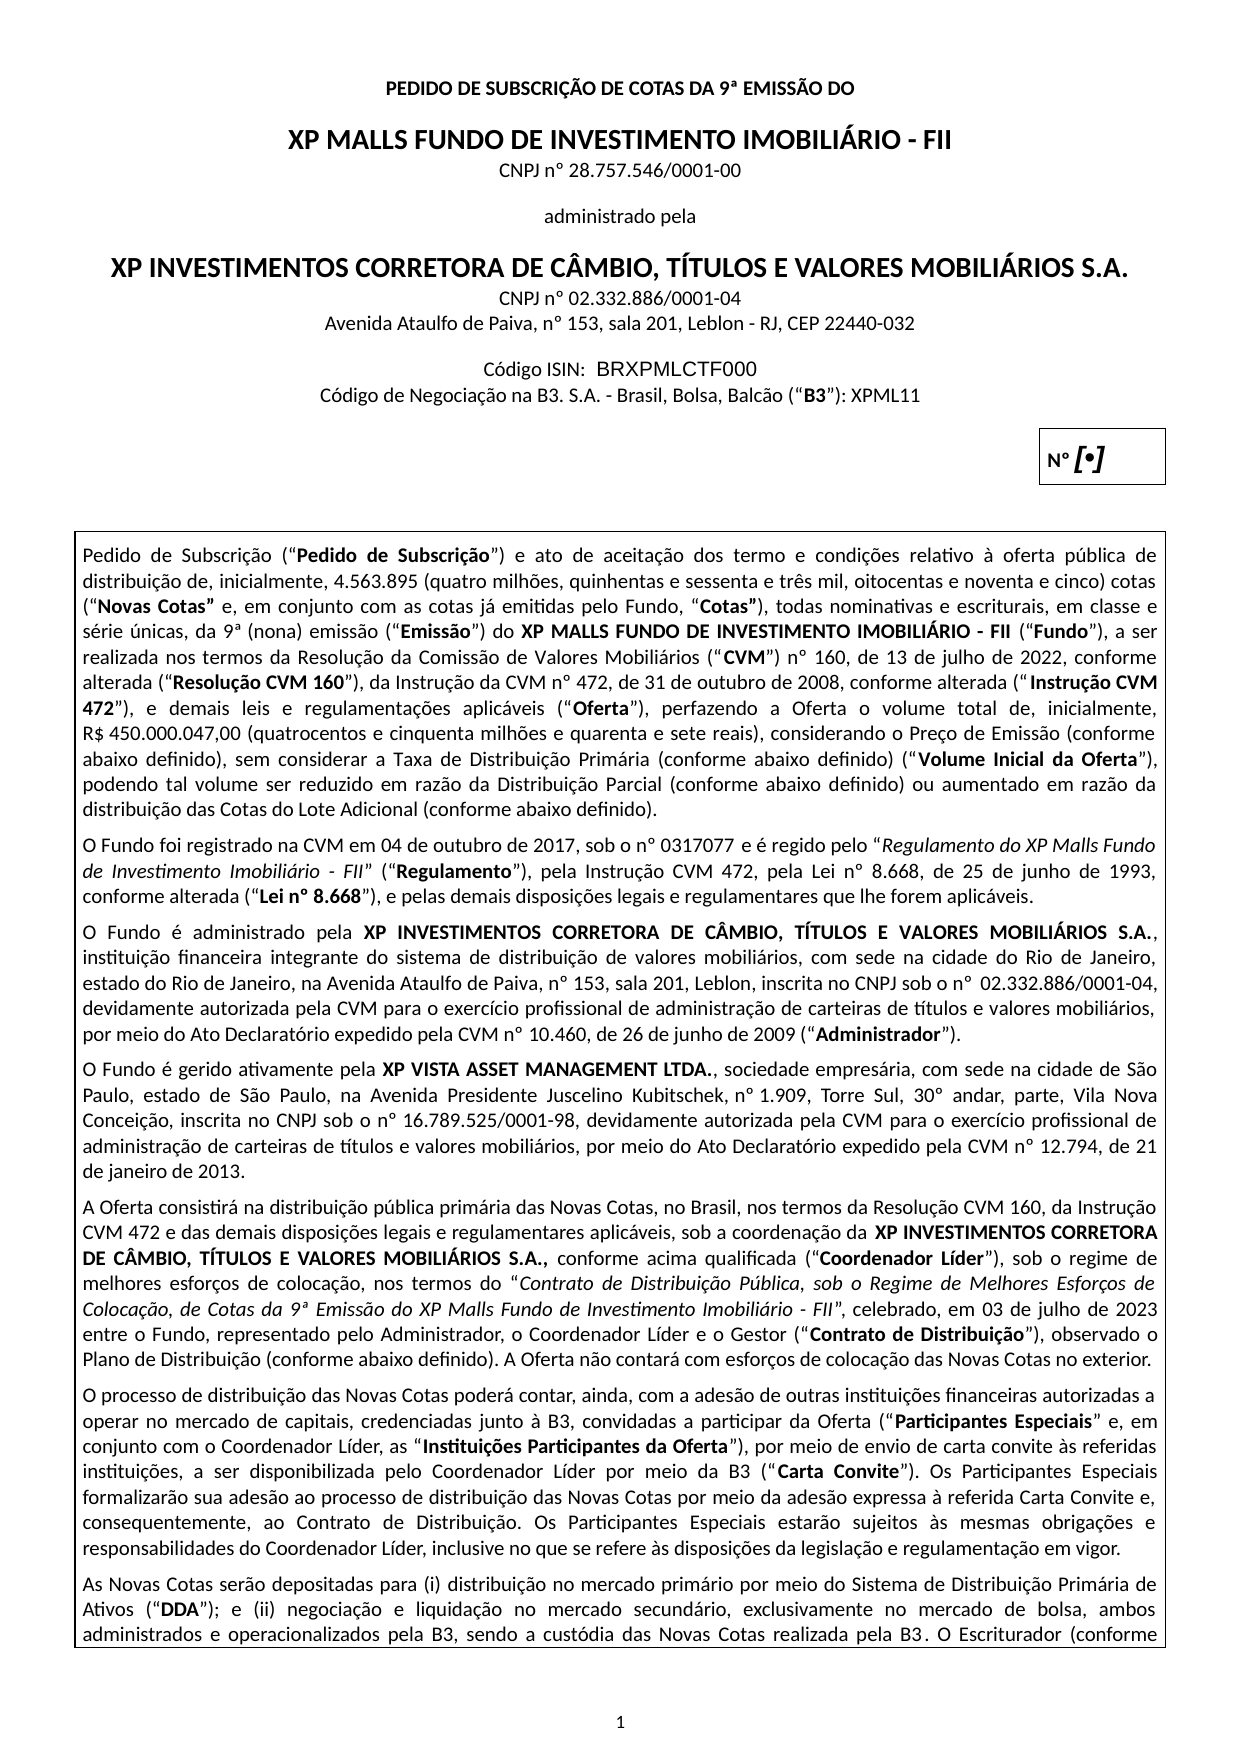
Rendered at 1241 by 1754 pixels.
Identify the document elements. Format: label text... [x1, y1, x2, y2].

text Avenida Ataulfo de Paiva, nº 153, sala 201, Leblon - RJ, CEP 22440-032 [75, 310, 1165, 336]
text PEDIDO DE SUBSCRIÇÃO DE COTAS DA 9ª EMISSÃO DO [75, 75, 1165, 100]
text Código de Negociação na B3. S.A. - Brasil, Bolsa, Balcão (“B3”): XPML11 [75, 382, 1165, 407]
text Código ISIN: [75, 357, 1165, 382]
text XP MALLS FUNDO DE INVESTIMENTO IMOBILIÁRIO - FII [75, 121, 1165, 157]
text administrado pela [75, 203, 1165, 228]
text CNPJ nº 28.757.546/0001-00 [75, 157, 1165, 182]
table_header Nº [1040, 429, 1165, 484]
text XP INVESTIMENTOS CORRETORA DE CÂMBIO, TÍTULOS E VALORES MOBILIÁRIOS S.A. [75, 249, 1165, 285]
text CNPJ nº 02.332.886/0001-04 [75, 285, 1165, 310]
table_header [76, 532, 1165, 1647]
